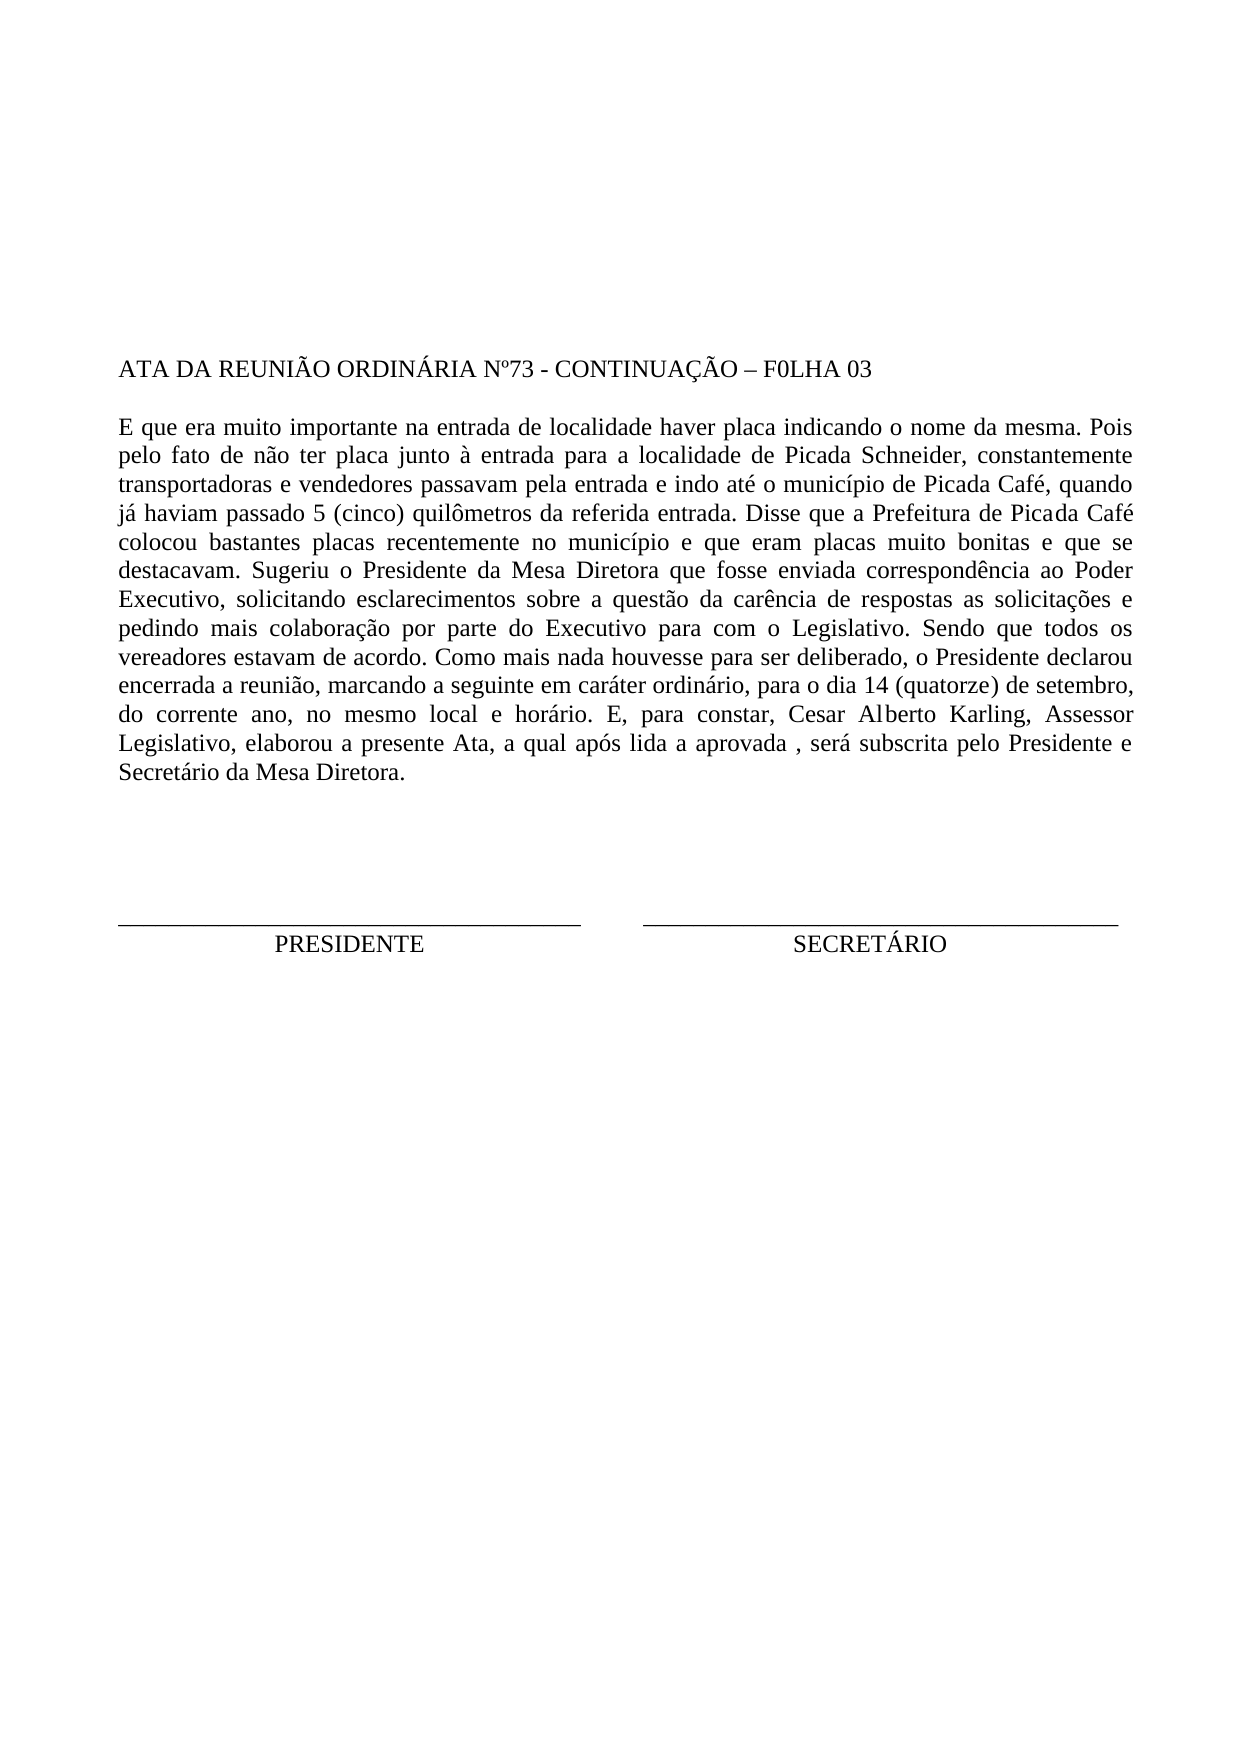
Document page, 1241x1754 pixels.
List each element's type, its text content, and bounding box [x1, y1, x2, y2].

text ATA DA REUNIÃO ORDINÁRIA Nº73 - CONTINUAÇÃO – F0LHA 03 [118, 354, 1134, 383]
text _____________________________________ ______________________________________ [118, 901, 1134, 929]
text E que era muito importante na entrada de localidade haver placa indicando o nome da mesma. Pois pelo fato de não ter placa junto à entrada para a localidade de Picada Schneider, constantemente transportadoras e vendedores passavam pela entrada e indo até o município de Picada Café, quando já haviam passado 5 (cinco) quilômetros da referida entrada. Disse que a Prefeitura de Picada Café colocou bastantes placas recentemente no município e que eram placas muito bonitas e que se destacavam. Sugeriu o Presidente da Mesa Diretora que fosse enviada correspondência ao Poder Executivo, solicitando esclarecimentos sobre a questão da carência de respostas as solicitações e pedindo mais colaboração por parte do Executivo para com o Legislativo. Sendo que todos os vereadores estavam de acordo. Como mais nada houvesse para ser deliberado, o Presidente declarou encerrada a reunião, marcando a seguinte em caráter ordinário, para o dia 14 (quatorze) de setembro, do corrente ano, no mesmo local e horário. E, para constar, Cesar Alberto Karling, Assessor Legislativo, elaborou a presente Ata, a qual após lida a aprovada , será subscrita pelo Presidente e Secretário da Mesa Diretora. [118, 412, 1134, 786]
text PRESIDENTE SECRETÁRIO [118, 929, 1134, 958]
